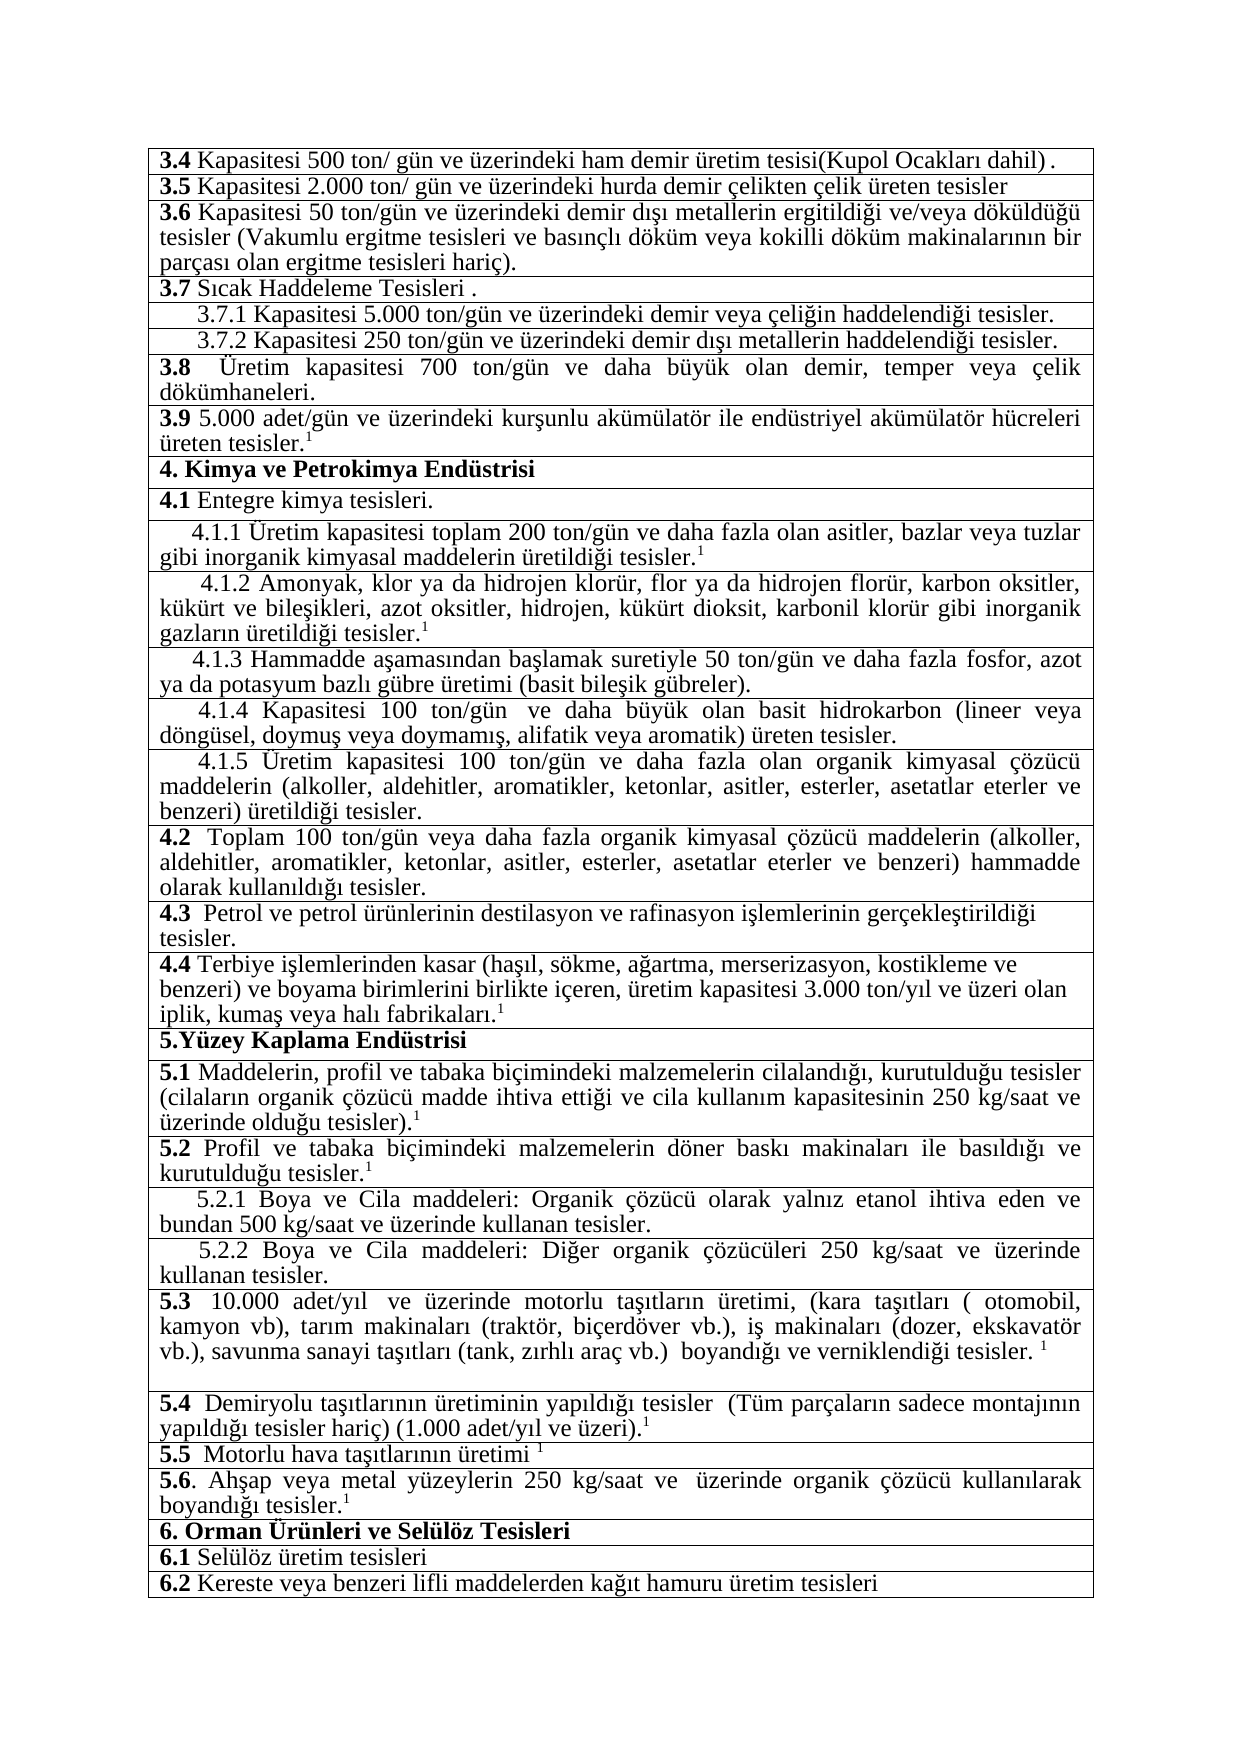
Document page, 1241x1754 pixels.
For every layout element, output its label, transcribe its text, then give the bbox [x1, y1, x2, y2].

table_cell 6. Orman Ürünleri ve Selülöz Tesisleri [149, 1520, 1093, 1545]
table_cell 3.8 Üretim kapasitesi 700 ton/gün ve daha büyük olan demir, temper veya çelik dökümhaneleri. [149, 355, 1093, 405]
table_cell 4.1.2 Amonyak, klor ya da hidrojen klorür, flor ya da hidrojen florür, karbon oksitler, kükürt ve bileşikleri, azot oksitler, hidrojen, kükürt dioksit, karbonil klorür gibi inorganik gazların üretildiği tesisler.1 [149, 572, 1093, 647]
table_cell 3.4 Kapasitesi 500 ton/ gün ve üzerindeki ham demir üretim tesisi(Kupol Ocakları dahil) . [149, 149, 1093, 174]
table_cell 3.6 Kapasitesi 50 ton/gün ve üzerindeki demir dışı metallerin ergitildiği ve/veya döküldüğü tesisler (Vakumlu ergitme tesisleri ve basınçlı döküm veya kokilli döküm makinalarının bir parçası olan ergitme tesisleri hariç). [149, 201, 1093, 276]
table_cell 4.1.1 Üretim kapasitesi toplam 200 ton/gün ve daha fazla olan asitler, bazlar veya tuzlar gibi inorganik kimyasal maddelerin üretildiği tesisler.1 [149, 521, 1093, 571]
table_cell 4.1.5 Üretim kapasitesi 100 ton/gün ve daha fazla olan organik kimyasal çözücü maddelerin (alkoller, aldehitler, aromatikler, ketonlar, asitler, esterler, asetatlar eterler ve benzeri) üretildiği tesisler. [149, 750, 1093, 825]
table_cell 3.7 Sıcak Haddeleme Tesisleri . [149, 277, 1093, 302]
table_cell 4.3 Petrol ve petrol ürünlerinin destilasyon ve rafinasyon işlemlerinin gerçekleştirildiği tesisler. [149, 902, 1093, 952]
table_cell 4.4 Terbiye işlemlerinden kasar (haşıl, sökme, ağartma, merserizasyon, kostikleme ve benzeri) ve boyama birimlerini birlikte içeren, üretim kapasitesi 3.000 ton/yıl ve üzeri olan iplik, kumaş veya halı fabrikaları.1 [149, 953, 1093, 1028]
table_cell 5.Yüzey Kaplama Endüstrisi [149, 1029, 1093, 1059]
table_cell 4.2 Toplam 100 ton/gün veya daha fazla organik kimyasal çözücü maddelerin (alkoller, aldehitler, aromatikler, ketonlar, asitler, esterler, asetatlar eterler ve benzeri) hammadde olarak kullanıldığı tesisler. [149, 826, 1093, 901]
table_cell 5.2.1 Boya ve Cila maddeleri: Organik çözücü olarak yalnız etanol ihtiva eden ve bundan 500 kg/saat ve üzerinde kullanan tesisler. [149, 1188, 1093, 1238]
table_cell 6.2 Kereste veya benzeri lifli maddelerden kağıt hamuru üretim tesisleri [149, 1572, 1093, 1597]
table_cell 5.6. Ahşap veya metal yüzeylerin 250 kg/saat ve üzerinde organik çözücü kullanılarak boyandığı tesisler.1 [149, 1469, 1093, 1519]
table_cell 4. Kimya ve Petrokimya Endüstrisi [149, 457, 1093, 488]
table_cell 4.1.4 Kapasitesi 100 ton/gün ve daha büyük olan basit hidrokarbon (lineer veya döngüsel, doymuş veya doymamış, alifatik veya aromatik) üreten tesisler. [149, 699, 1093, 749]
table_cell 4.1.3 Hammadde aşamasından başlamak suretiyle 50 ton/gün ve daha fazla fosfor, azot ya da potasyum bazlı gübre üretimi (basit bileşik gübreler). [149, 648, 1093, 698]
table_cell 5.1 Maddelerin, profil ve tabaka biçimindeki malzemelerin cilalandığı, kurutulduğu tesisler (cilaların organik çözücü madde ihtiva ettiği ve cila kullanım kapasitesinin 250 kg/saat ve üzerinde olduğu tesisler).1 [149, 1061, 1093, 1136]
table_cell 5.4 Demiryolu taşıtlarının üretiminin yapıldığı tesisler (Tüm parçaların sadece montajının yapıldığı tesisler hariç) (1.000 adet/yıl ve üzeri).1 [149, 1392, 1093, 1442]
table_cell 4.1 Entegre kimya tesisleri. [149, 489, 1093, 519]
table_cell 5.2 Profil ve tabaka biçimindeki malzemelerin döner baskı makinaları ile basıldığı ve kurutulduğu tesisler.1 [149, 1137, 1093, 1187]
table_cell 5.2.2 Boya ve Cila maddeleri: Diğer organik çözücüleri 250 kg/saat ve üzerinde kullanan tesisler. [149, 1239, 1093, 1289]
table_cell 3.7.1 Kapasitesi 5.000 ton/gün ve üzerindeki demir veya çeliğin haddelendiği tesisler. [149, 303, 1093, 328]
table_cell 5.5 Motorlu hava taşıtlarının üretimi 1 [149, 1443, 1093, 1468]
table_cell 3.7.2 Kapasitesi 250 ton/gün ve üzerindeki demir dışı metallerin haddelendiği tesisler. [149, 329, 1093, 354]
table_cell 3.5 Kapasitesi 2.000 ton/ gün ve üzerindeki hurda demir çelikten çelik üreten tesisler [149, 175, 1093, 200]
table_cell 5.3 10.000 adet/yıl ve üzerinde motorlu taşıtların üretimi, (kara taşıtları ( otomobil, kamyon vb), tarım makinaları (traktör, biçerdöver vb.), iş makinaları (dozer, ekskavatör vb.), savunma sanayi taşıtları (tank, zırhlı araç vb.) boyandığı ve verniklendiği tesisler. 1 [149, 1290, 1093, 1391]
table_cell 6.1 Selülöz üretim tesisleri [149, 1546, 1093, 1571]
table_cell 3.9 5.000 adet/gün ve üzerindeki kurşunlu akümülatör ile endüstriyel akümülatör hücreleri üreten tesisler.1 [149, 406, 1093, 456]
